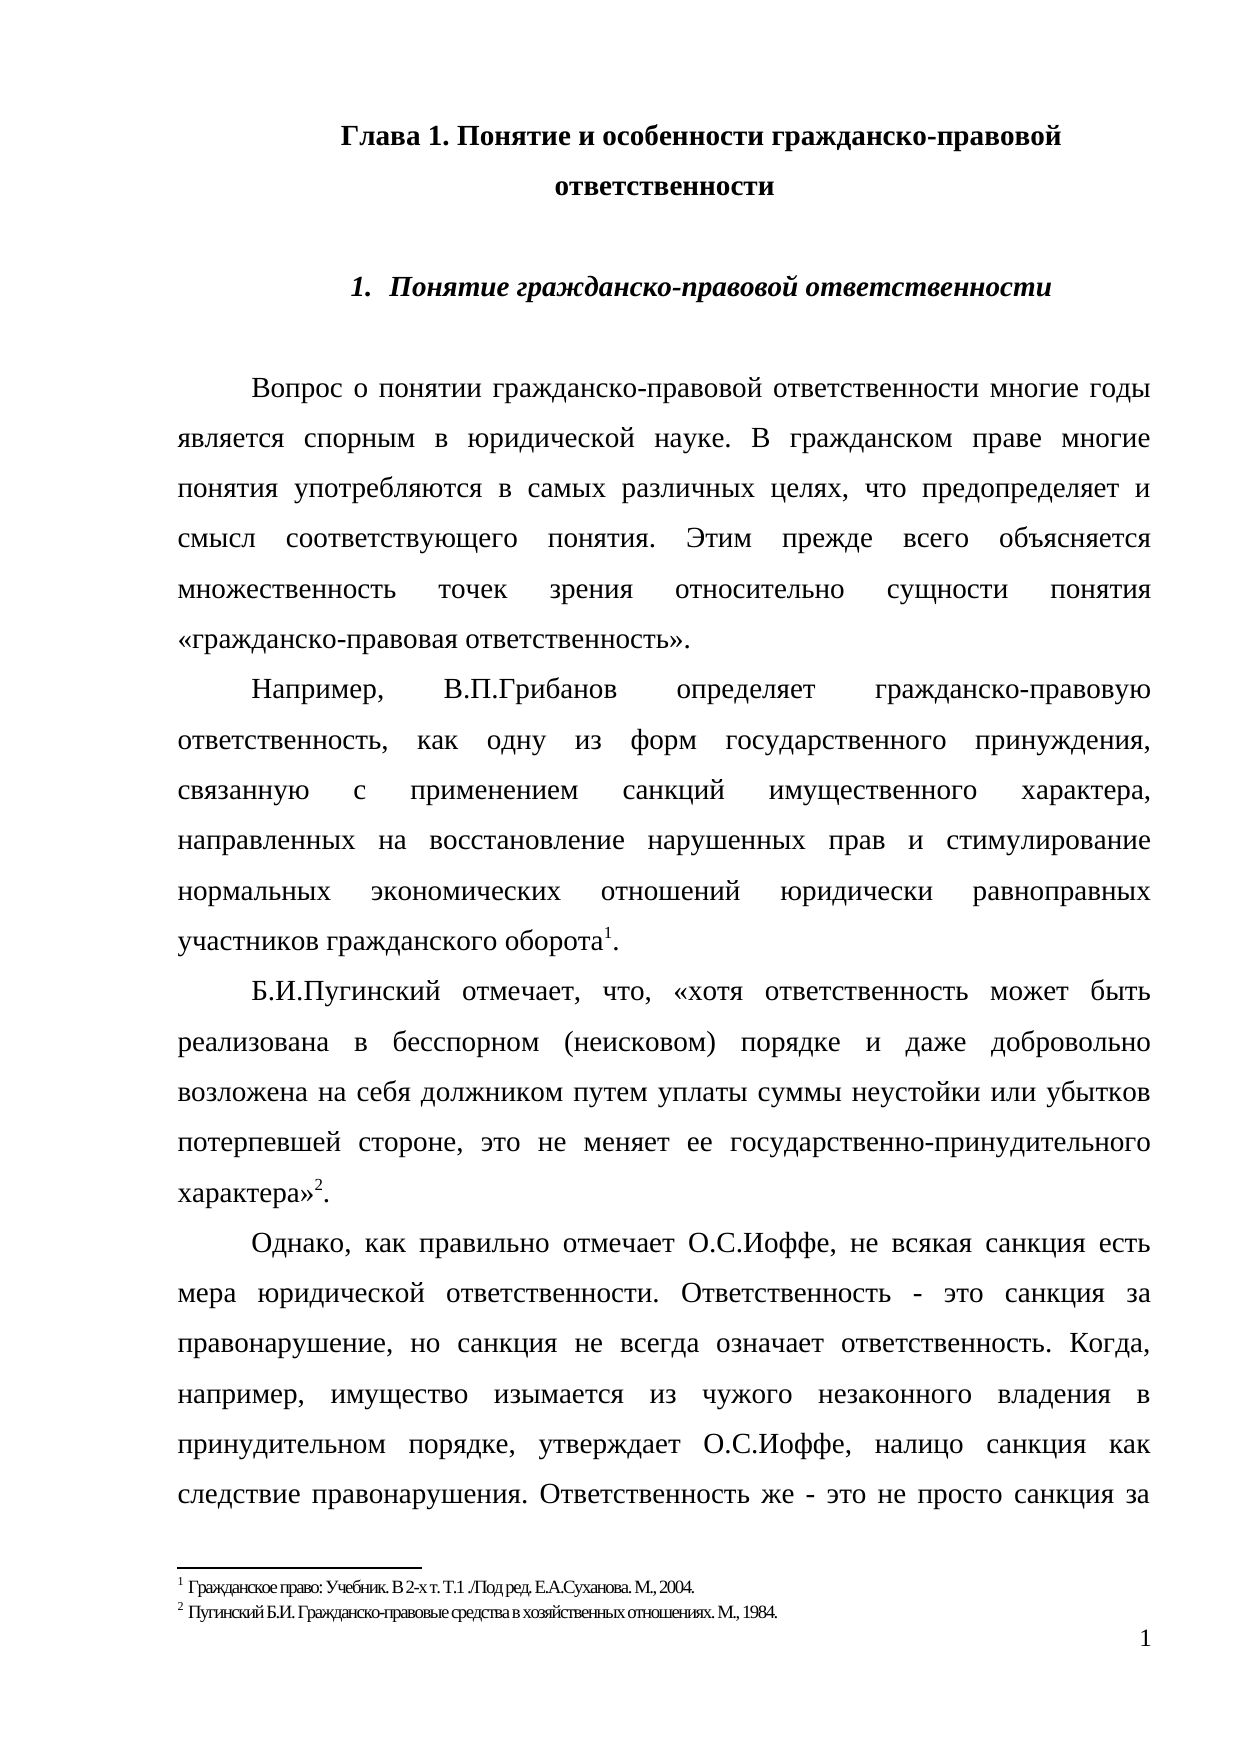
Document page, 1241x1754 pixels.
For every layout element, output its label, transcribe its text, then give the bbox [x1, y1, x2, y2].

text Б.И.Пугинский отмечает, что, «хотя ответственность может быть реализована в бесспорном (неисковом) порядке и даже добровольно возложена на себя должником путем уплаты суммы неустойки или убытков потерпевшей стороне, это не меняет ее государственно-принудительного характера». [177, 973, 1152, 1208]
list Глава 1. Понятие и особенности гражданско-правовой ответственности [177, 118, 1152, 202]
list Понятие гражданско-правовой ответственности [177, 269, 1152, 303]
text Вопрос о понятии гражданско-правовой ответственности многие годы является спорным в юридической науке. В гражданском праве многие понятия употребляются в самых различных целях, что предопределяет и смысл соответствующего понятия. Этим прежде всего объясняется множественность точек зрения относительно сущности понятия «гражданско-правовая ответственность». [177, 370, 1152, 655]
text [177, 1225, 1152, 1510]
text Например, В.П.Грибанов определяет гражданско-правовую ответственность, как одну из форм государственного принуждения, связанную с применением санкций имущественного характера, направленных на восстановление нарушенных прав и стимулирование нормальных экономических отношений юридически равноправных участников гражданского оборота. [177, 672, 1152, 957]
